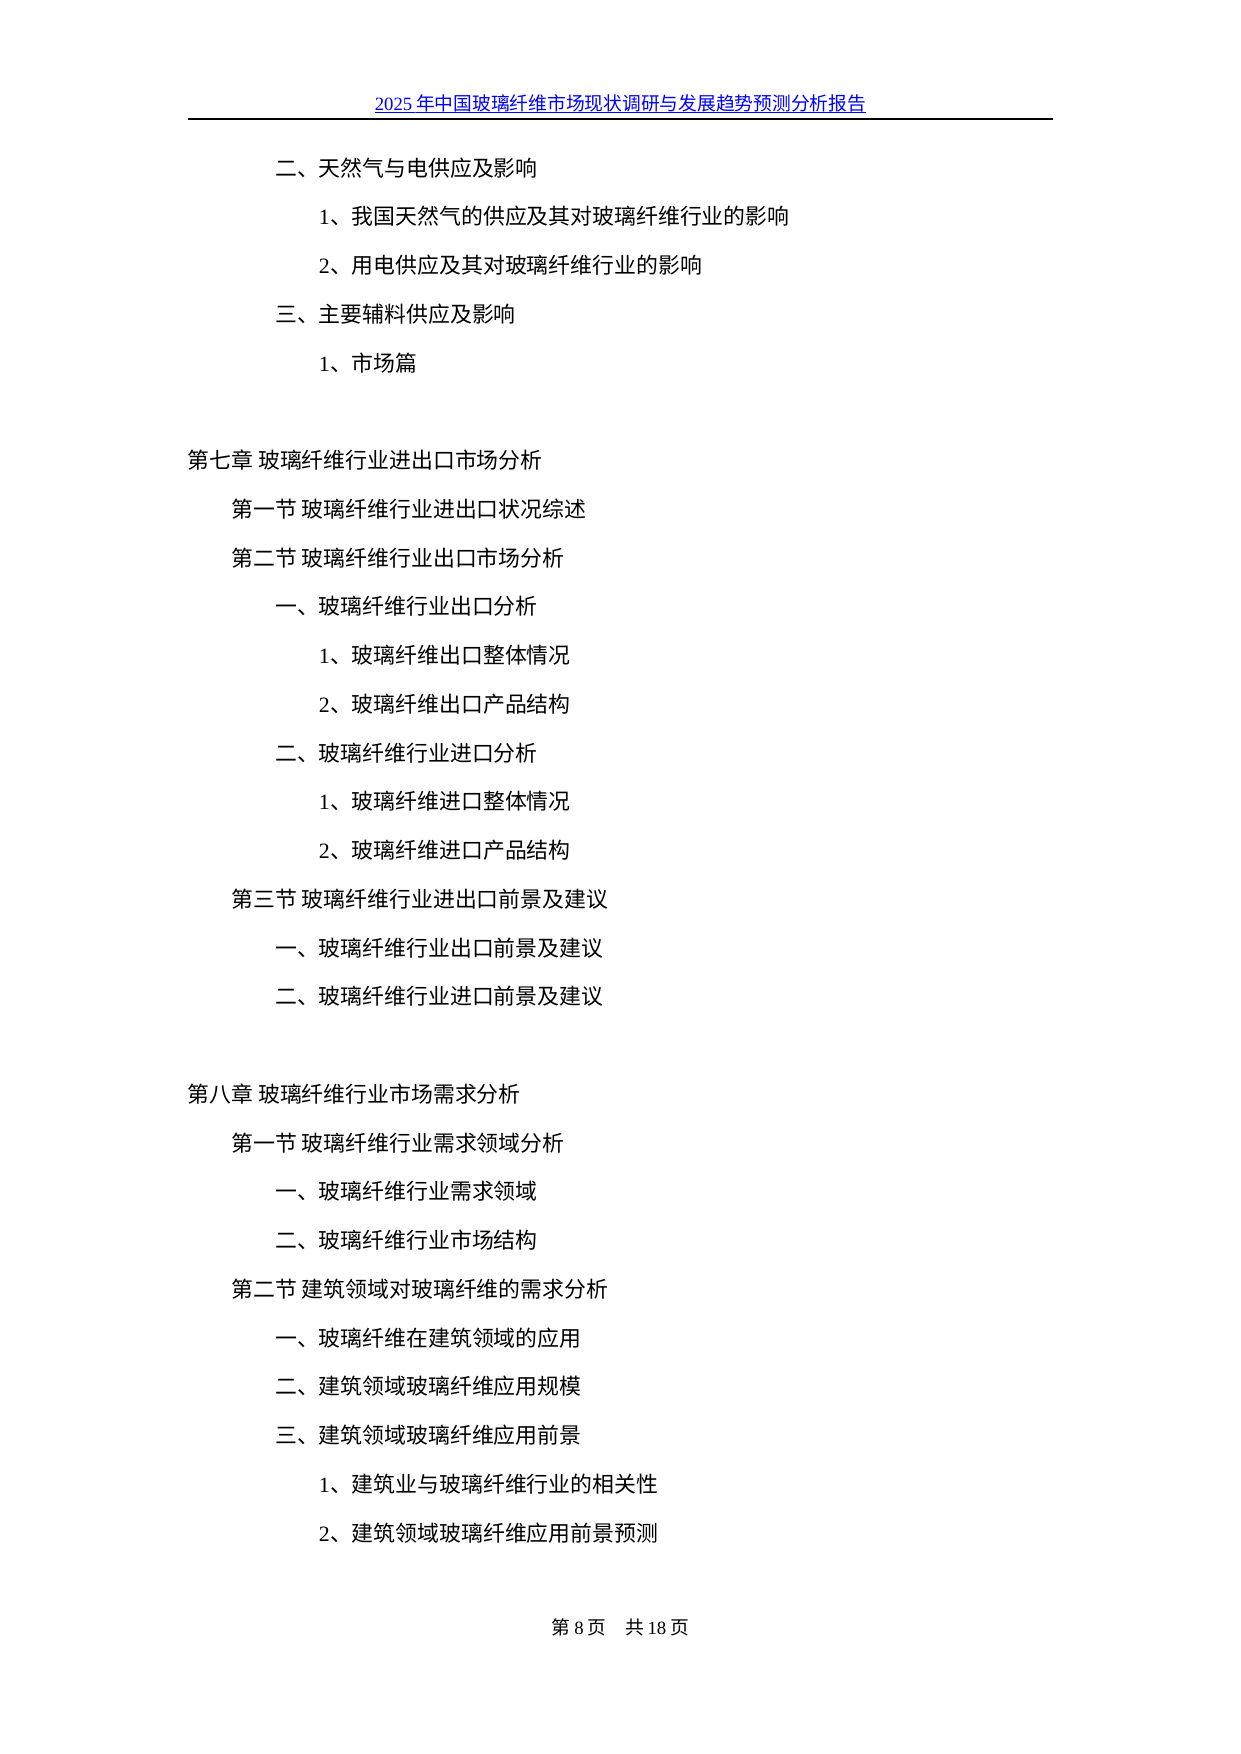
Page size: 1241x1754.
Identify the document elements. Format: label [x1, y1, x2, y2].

text [187, 150, 1053, 1548]
